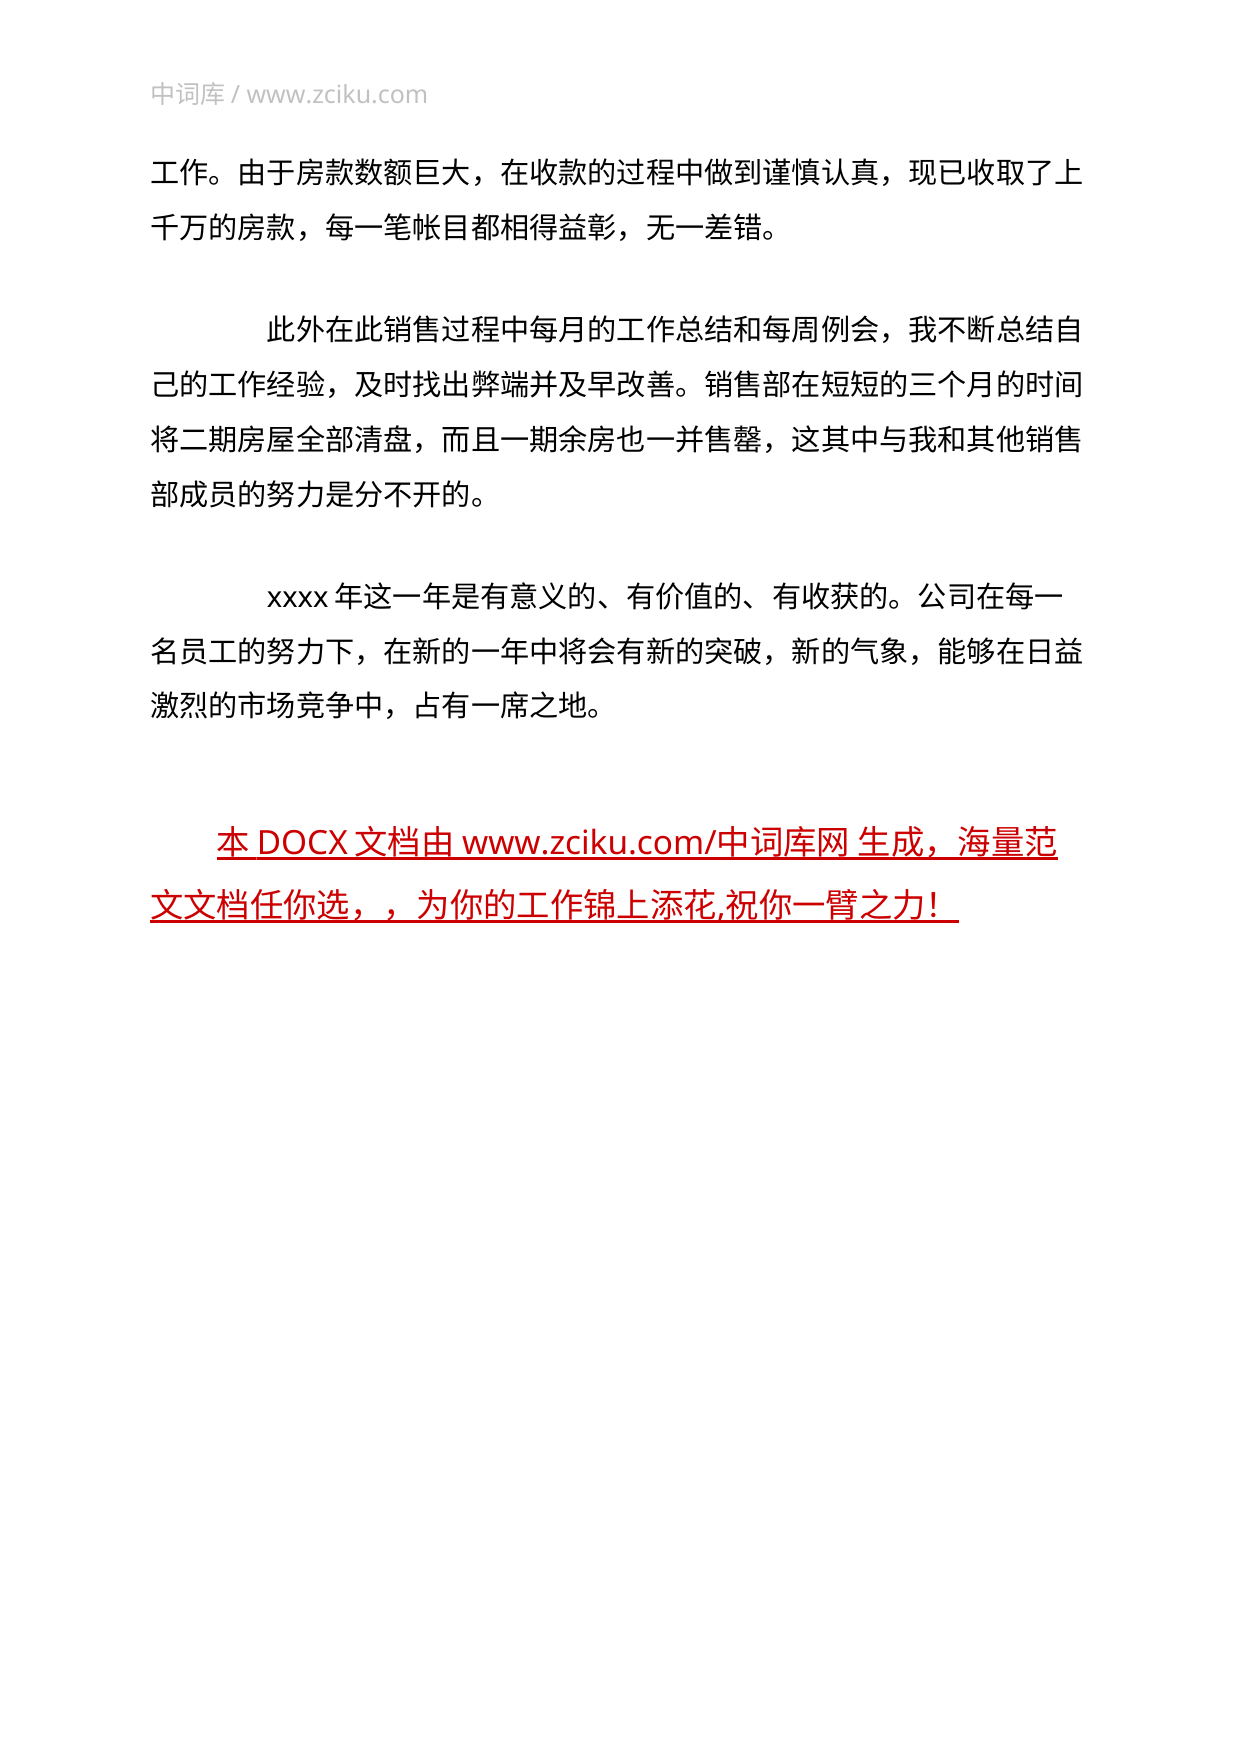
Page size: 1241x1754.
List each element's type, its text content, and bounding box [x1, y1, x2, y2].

text 此外在此销售过程中每月的工作总结和每周例会，我不断总结自己的工作经验，及时找出弊端并及早改善。销售部在短短的三个月的时间将二期房屋全部清盘，而且一期余房也一并售罄，这其中与我和其他销售部成员的努力是分不开的。 [150, 307, 1090, 514]
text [150, 150, 1090, 247]
text 本DOCX文档由 www.zciku.com/中词库网 生成，海量范文文档任你选，，为你的工作锦上添花,祝你一臂之力！ [150, 816, 1090, 927]
text xxxx年这一年是有意义的、有价值的、有收获的。公司在每一名员工的努力下，在新的一年中将会有新的突破，新的气象，能够在日益激烈的市场竞争中，占有一席之地。 [150, 573, 1090, 725]
